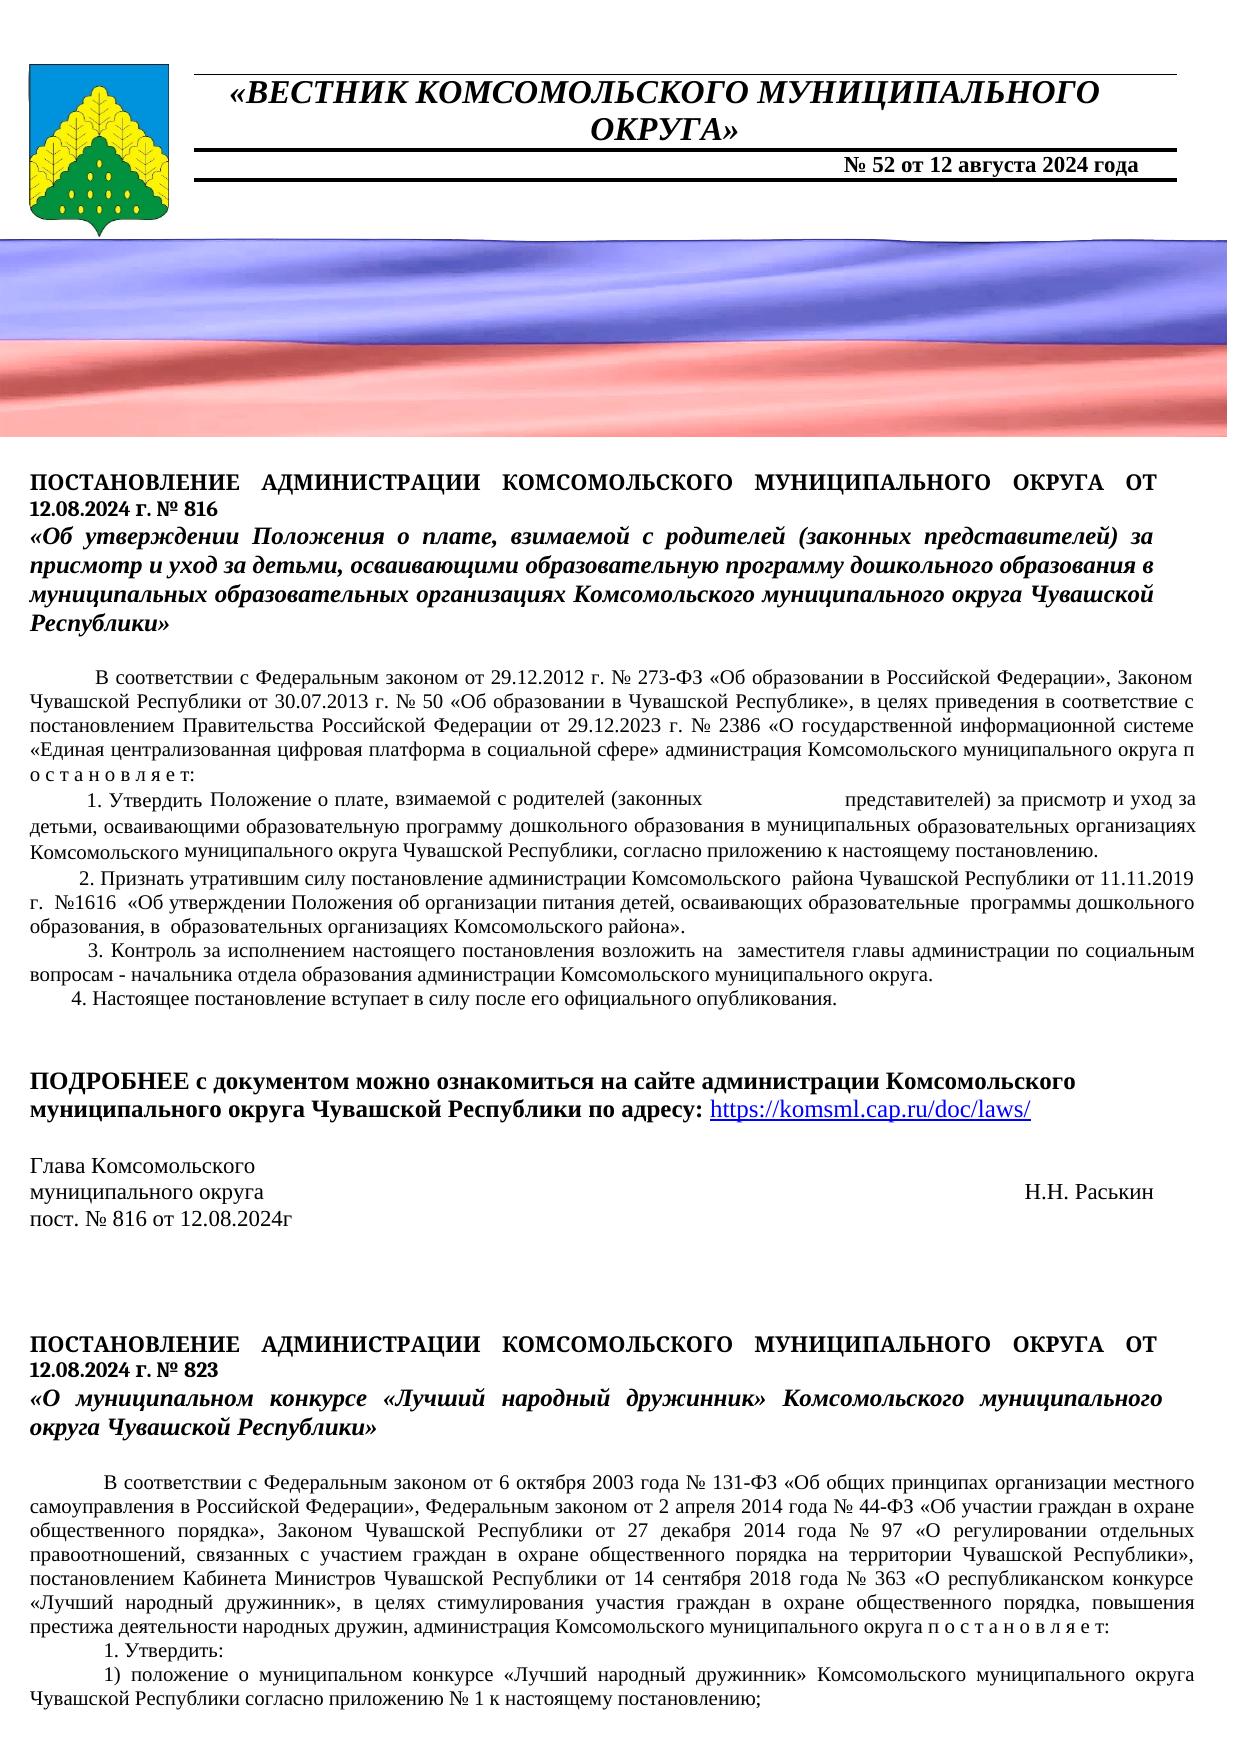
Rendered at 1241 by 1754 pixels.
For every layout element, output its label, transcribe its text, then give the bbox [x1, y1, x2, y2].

text 1. Утвердить Положение о плате, взимаемой с родителей (законных представителей) за присмотр и уход за детьми, осваивающими образовательную программу дошкольного образования в муниципальных образовательных организациях Комсомольского муниципального округа Чувашской Республики, согласно приложению к настоящему постановлению. [29, 786, 1196, 866]
text «О муниципальном конкурсе «Лучший народный дружинник» Комсомольского муниципального округа Чувашской Республики» [29, 1383, 1166, 1441]
table_cell № 52 от 12 августа 2024 года [194, 152, 1177, 178]
text 3. Контроль за исполнением настоящего постановления возложить на заместителя главы администрации по социальным вопросам - начальника отдела образования администрации Комсомольского муниципального округа. [29, 938, 1196, 986]
text муниципального округа Н.Н. Раськин [29, 1178, 1196, 1205]
text Глава Комсомольского [29, 1152, 1196, 1178]
text «Об утверждении Положения о плате, взимаемой с родителей (законных представителей) за присмотр и уход за детьми, осваивающими образовательную программу дошкольного образования в муниципальных образовательных организациях Комсомольского муниципального округа Чувашской Республики» [29, 521, 1157, 636]
text 2. Признать утратившим силу постановление администрации Комсомольского района Чувашской Республики от 11.11.2019 г. №1616 «Об утверждении Положения об организации питания детей, осваивающих образовательные программы дошкольного образования, в образовательных организациях Комсомольского района». [29, 866, 1196, 938]
text пост. № 816 от 12.08.2024г [29, 1205, 1196, 1231]
table_header «ВЕСТНИК КОМСОМОЛЬСКОГО МУНИЦИПАЛЬНОГО ОКРУГА» [194, 75, 1177, 148]
text В соответствии с Федеральным законом от 29.12.2012 г. № 273-ФЗ «Об образовании в Российской Федерации», Законом Чувашской Республики от 30.07.2013 г. № 50 «Об образовании в Чувашской Республике», в целях приведения в соответствие с постановлением Правительства Российской Федерации от 29.12.2023 г. № 2386 «О государственной информационной системе «Единая централизованная цифровая платформа в социальной сфере» администрация Комсомольского муниципального округа п о с т а н о в л я е т: [29, 665, 1196, 786]
text ПОСТАНОВЛЕНИЕ АДМИНИСТРАЦИИ КОМСОМОЛЬСКОГО МУНИЦИПАЛЬНОГО ОКРУГА ОТ 12.08.2024 г. № 823 [29, 1333, 1157, 1383]
text В соответствии с Федеральным законом от 6 октября 2003 года № 131-ФЗ «Об общих принципах организации местного самоуправления в Российской Федерации», Федеральным законом от 2 апреля 2014 года № 44-ФЗ «Об участии граждан в охране общественного порядка», Законом Чувашской Республики от 27 декабря 2014 года № 97 «О регулировании отдельных правоотношений, связанных с участием граждан в охране общественного порядка на территории Чувашской Республики», постановлением Кабинета Министров Чувашской Республики от 14 сентября 2018 года № 363 «О республиканском конкурсе «Лучший народный дружинник», в целях стимулирования участия граждан в охране общественного порядка, повышения престижа деятельности народных дружин, администрация Комсомольского муниципального округа п о с т а н о в л я е т: [29, 1470, 1196, 1638]
text 4. Настоящее постановление вступает в силу после его официального опубликования. [29, 986, 1196, 1010]
text ПОСТАНОВЛЕНИЕ АДМИНИСТРАЦИИ КОМСОМОЛЬСКОГО МУНИЦИПАЛЬНОГО ОКРУГА ОТ 12.08.2024 г. № 816 [29, 471, 1157, 521]
text 1. Утвердить: [29, 1638, 1196, 1662]
text ПОДРОБНЕЕ с документом можно ознакомиться на сайте администрации Комсомольского муниципального округа Чувашской Республики по адресу: https://komsml.cap.ru/doc/laws/ [29, 1066, 1157, 1123]
picture [0, 72, 1227, 437]
text 1) положение о муниципальном конкурсе «Лучший народный дружинник» Комсомольского муниципального округа Чувашской Республики согласно приложению № 1 к настоящему постановлению; [29, 1662, 1196, 1710]
